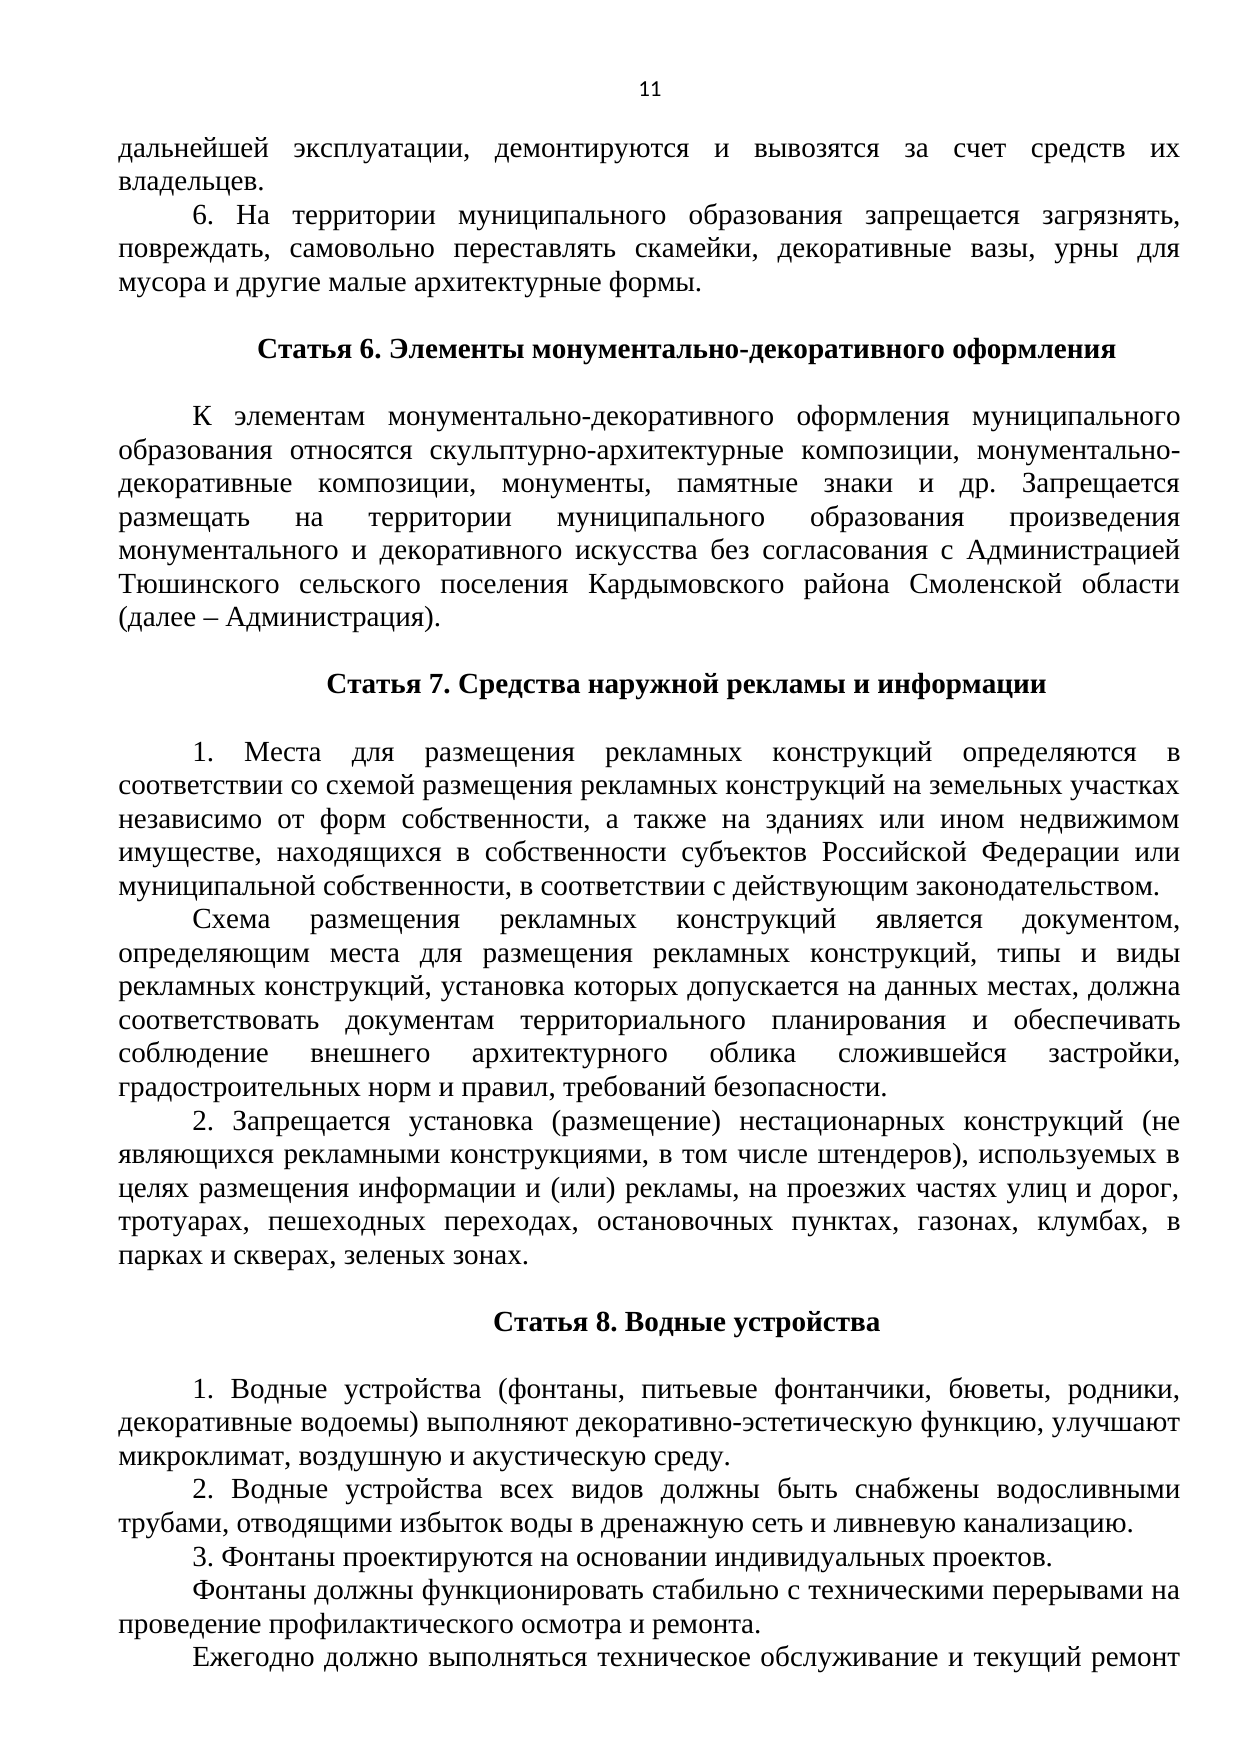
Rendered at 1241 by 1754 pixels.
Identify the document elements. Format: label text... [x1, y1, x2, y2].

text 2. Запрещается установка (размещение) нестационарных конструкций (не являющихся рекламными конструкциями, в том числе штендеров), используемых в целях размещения информации и (или) рекламы, на проезжих частях улиц и дорог, тротуарах, пешеходных переходах, остановочных пунктах, газонах, клумбах, в парках и скверах, зеленых зонах. [118, 1103, 1181, 1270]
text Фонтаны должны функционировать стабильно с техническими перерывами на проведение профилактического осмотра и ремонта. [118, 1572, 1181, 1639]
text Статья 8. Водные устройства [118, 1304, 1181, 1337]
text 1. Места для размещения рекламных конструкций определяются в соответствии со схемой размещения рекламных конструкций на земельных участках независимо от форм собственности, а также на зданиях или ином недвижимом имуществе, находящихся в собственности субъектов Российской Федерации или муниципальной собственности, в соответствии с действующим законодательством. [118, 734, 1181, 901]
text 1. Водные устройства (фонтаны, питьевые фонтанчики, бюветы, родники, декоративные водоемы) выполняют декоративно-эстетическую функцию, улучшают микроклимат, воздушную и акустическую среду. [118, 1371, 1181, 1472]
text 6. На территории муниципального образования запрещается загрязнять, повреждать, самовольно переставлять скамейки, декоративные вазы, урны для мусора и другие малые архитектурные формы. [118, 197, 1181, 298]
text Схема размещения рекламных конструкций является документом, определяющим места для размещения рекламных конструкций, типы и виды рекламных конструкций, установка которых допускается на данных местах, должна соответствовать документам территориального планирования и обеспечивать соблюдение внешнего архитектурного облика сложившейся застройки, градостроительных норм и правил, требований безопасности. [118, 901, 1181, 1103]
text 2. Водные устройства всех видов должны быть снабжены водосливными трубами, отводящими избыток воды в дренажную сеть и ливневую канализацию. [118, 1472, 1181, 1539]
text К элементам монументально-декоративного оформления муниципального образования относятся скульптурно-архитектурные композиции, монументально-декоративные композиции, монументы, памятные знаки и др. Запрещается размещать на территории муниципального образования произведения монументального и декоративного искусства без согласования с Администрацией Тюшинского сельского поселения Кардымовского района Смоленской области (далее – Администрация). [118, 398, 1181, 633]
text Статья 6. Элементы монументально-декоративного оформления [118, 331, 1181, 365]
text 3. Фонтаны проектируются на основании индивидуальных проектов. [118, 1539, 1181, 1572]
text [118, 130, 1181, 197]
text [118, 1639, 1181, 1673]
text Статья 7. Средства наружной рекламы и информации [118, 667, 1181, 700]
